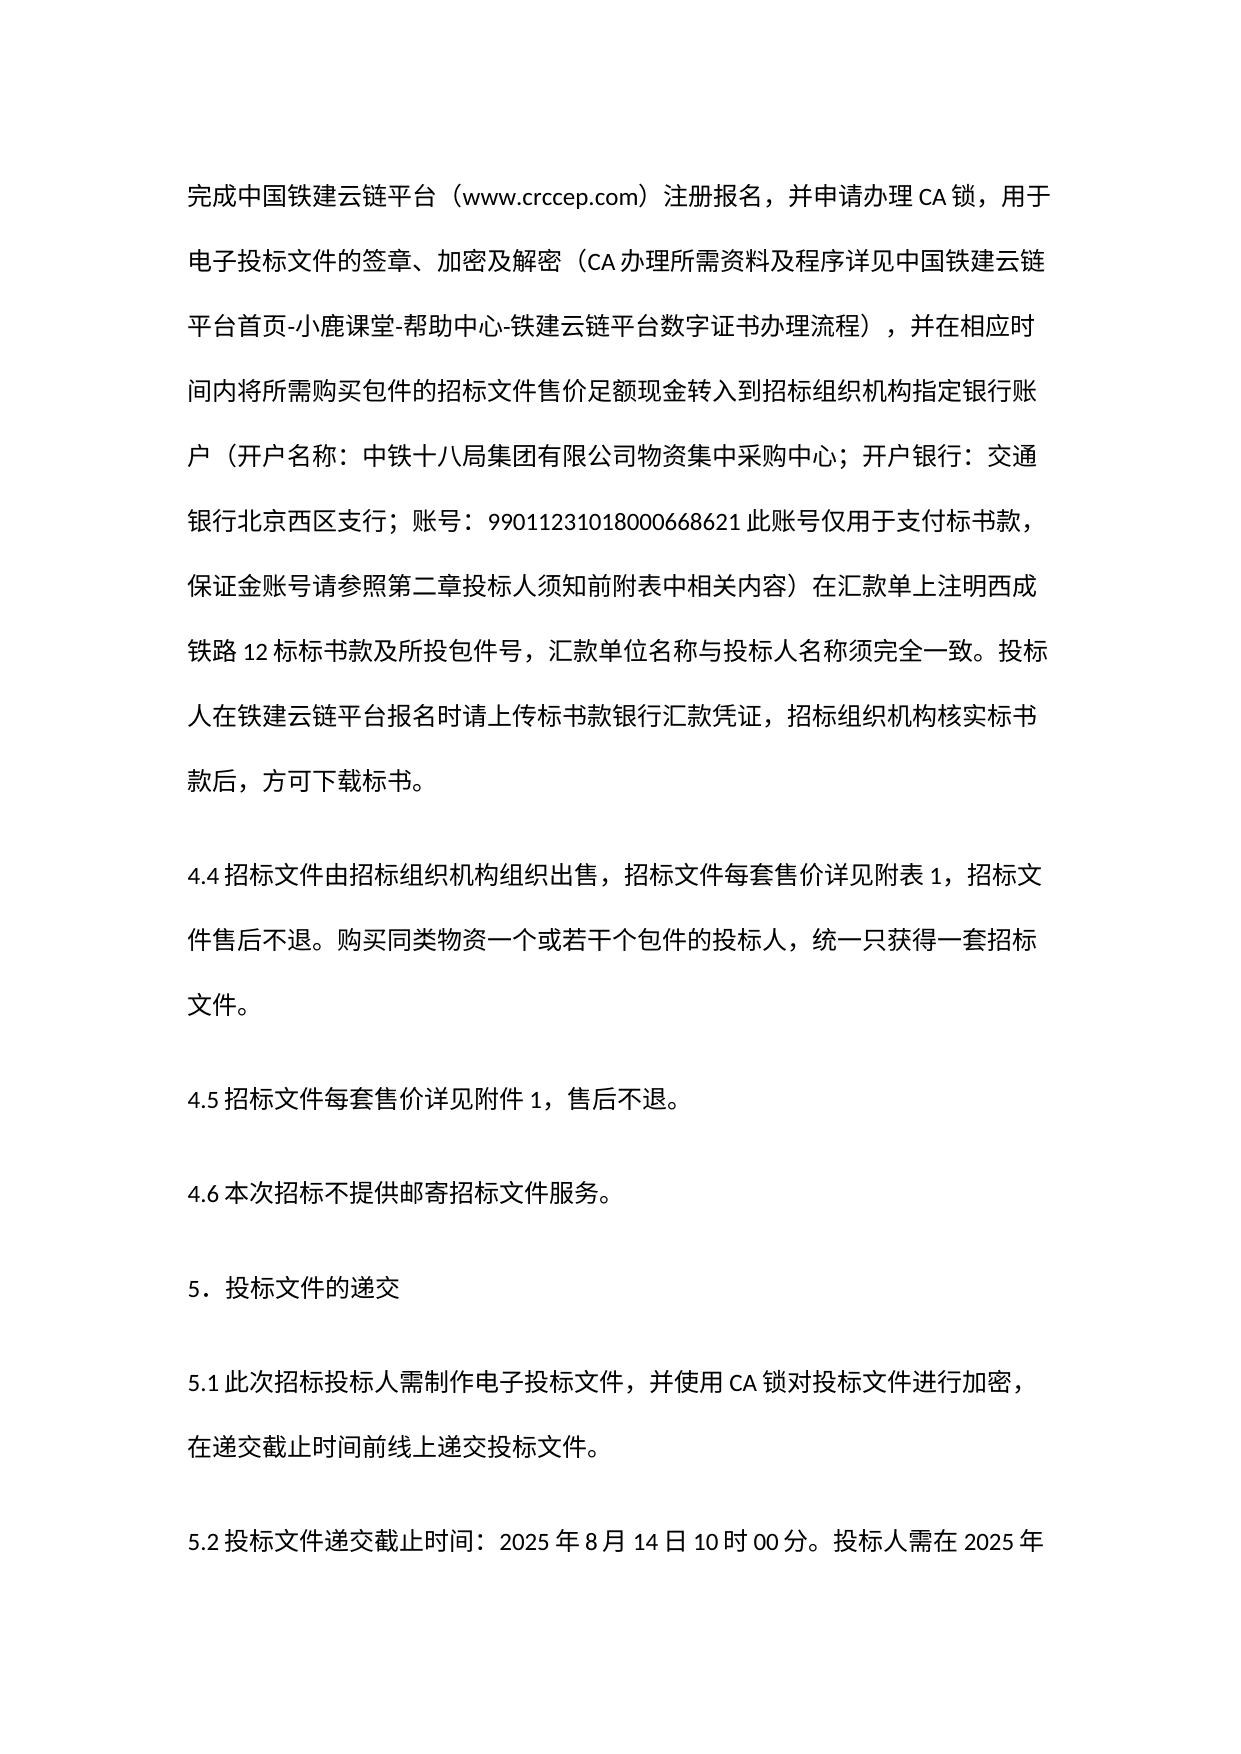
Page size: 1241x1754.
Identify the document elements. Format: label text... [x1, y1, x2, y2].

text 5．投标文件的递交 [187, 1254, 1053, 1319]
text 4.4招标文件由招标组织机构组织出售，招标文件每套售价详见附表1，招标文件售后不退。购买同类物资一个或若干个包件的投标人，统一只获得一套招标文件。 [187, 841, 1053, 1036]
text 5.1此次招标投标人需制作电子投标文件，并使用CA锁对投标文件进行加密，在递交截止时间前线上递交投标文件。 [187, 1348, 1053, 1478]
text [187, 1507, 1053, 1572]
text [187, 162, 1053, 812]
text 4.5招标文件每套售价详见附件1，售后不退。 [187, 1065, 1053, 1130]
text 4.6本次招标不提供邮寄招标文件服务。 [187, 1159, 1053, 1224]
